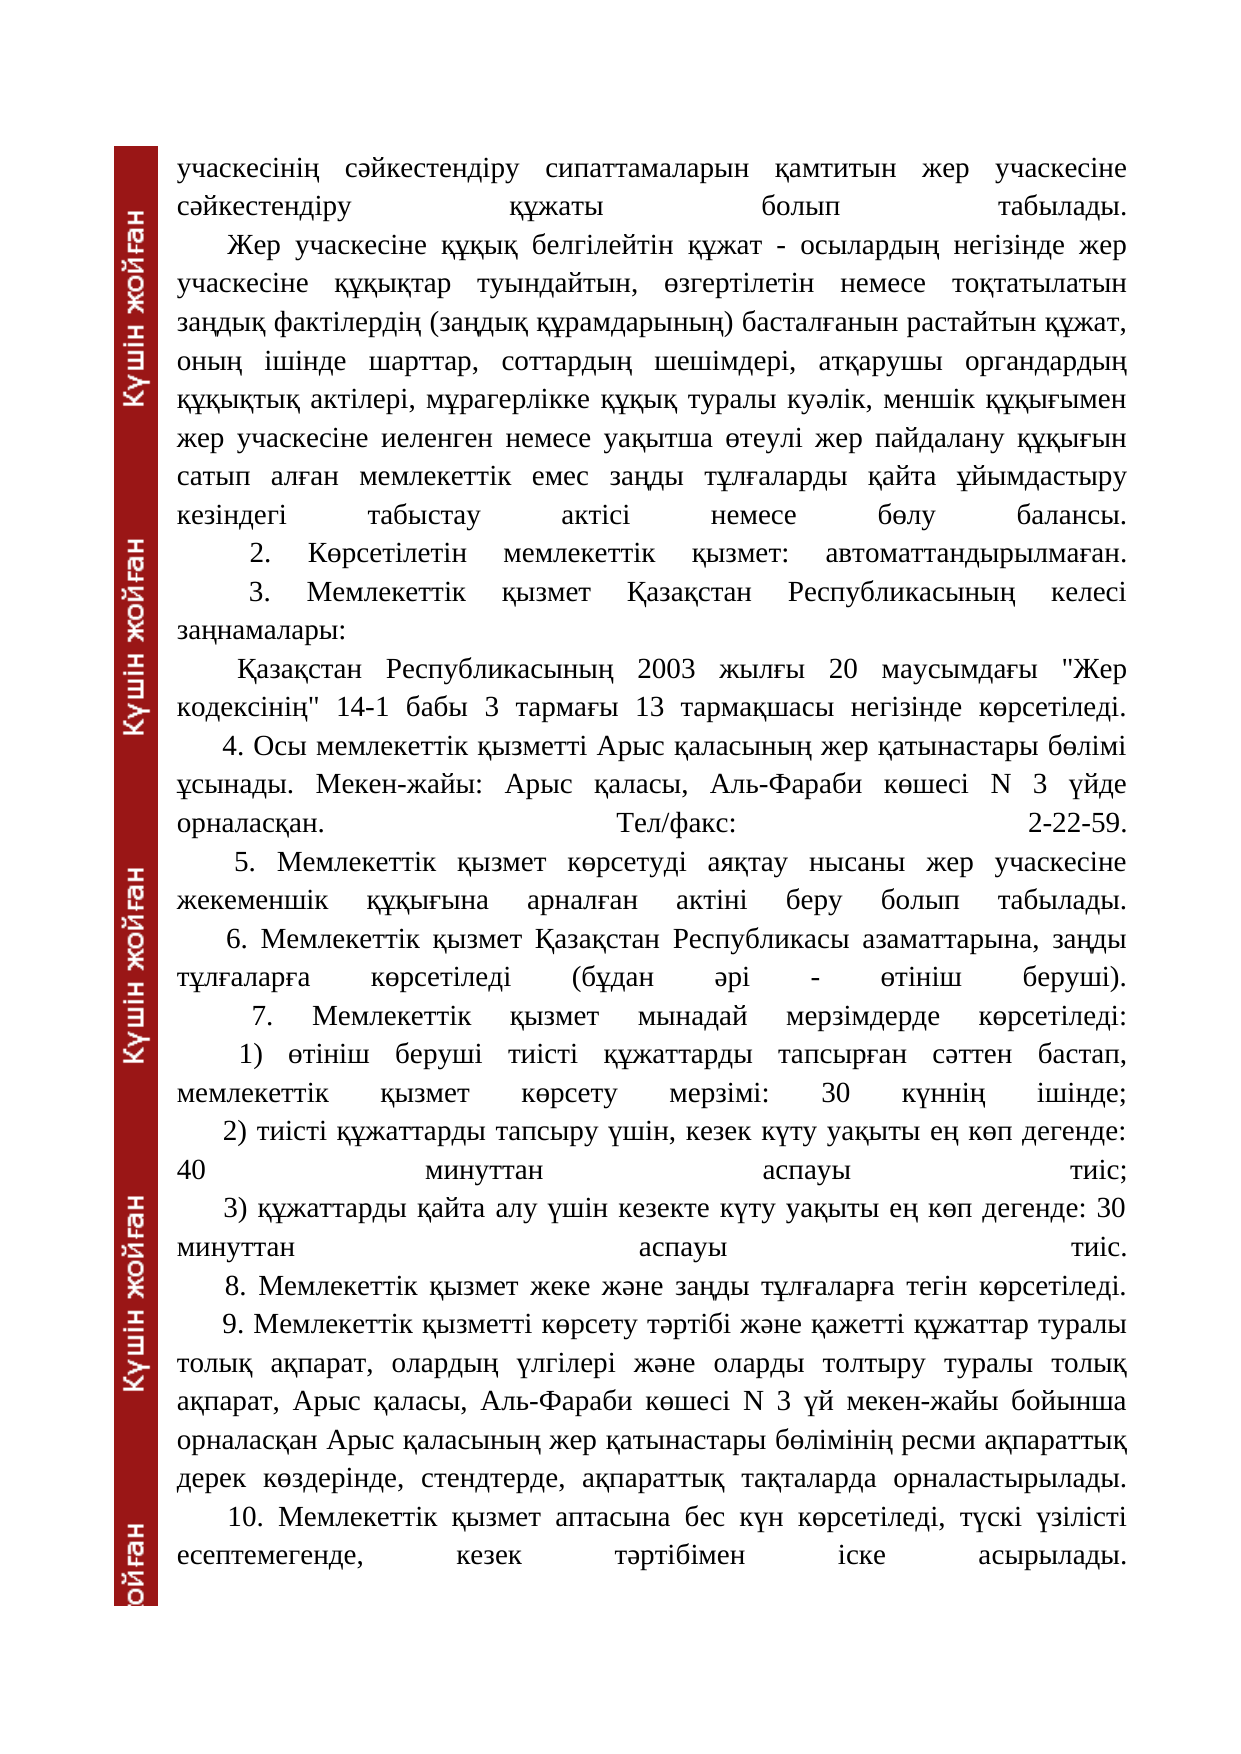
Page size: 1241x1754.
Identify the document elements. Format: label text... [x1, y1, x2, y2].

picture [114, 1571, 158, 1606]
picture [114, 146, 158, 150]
